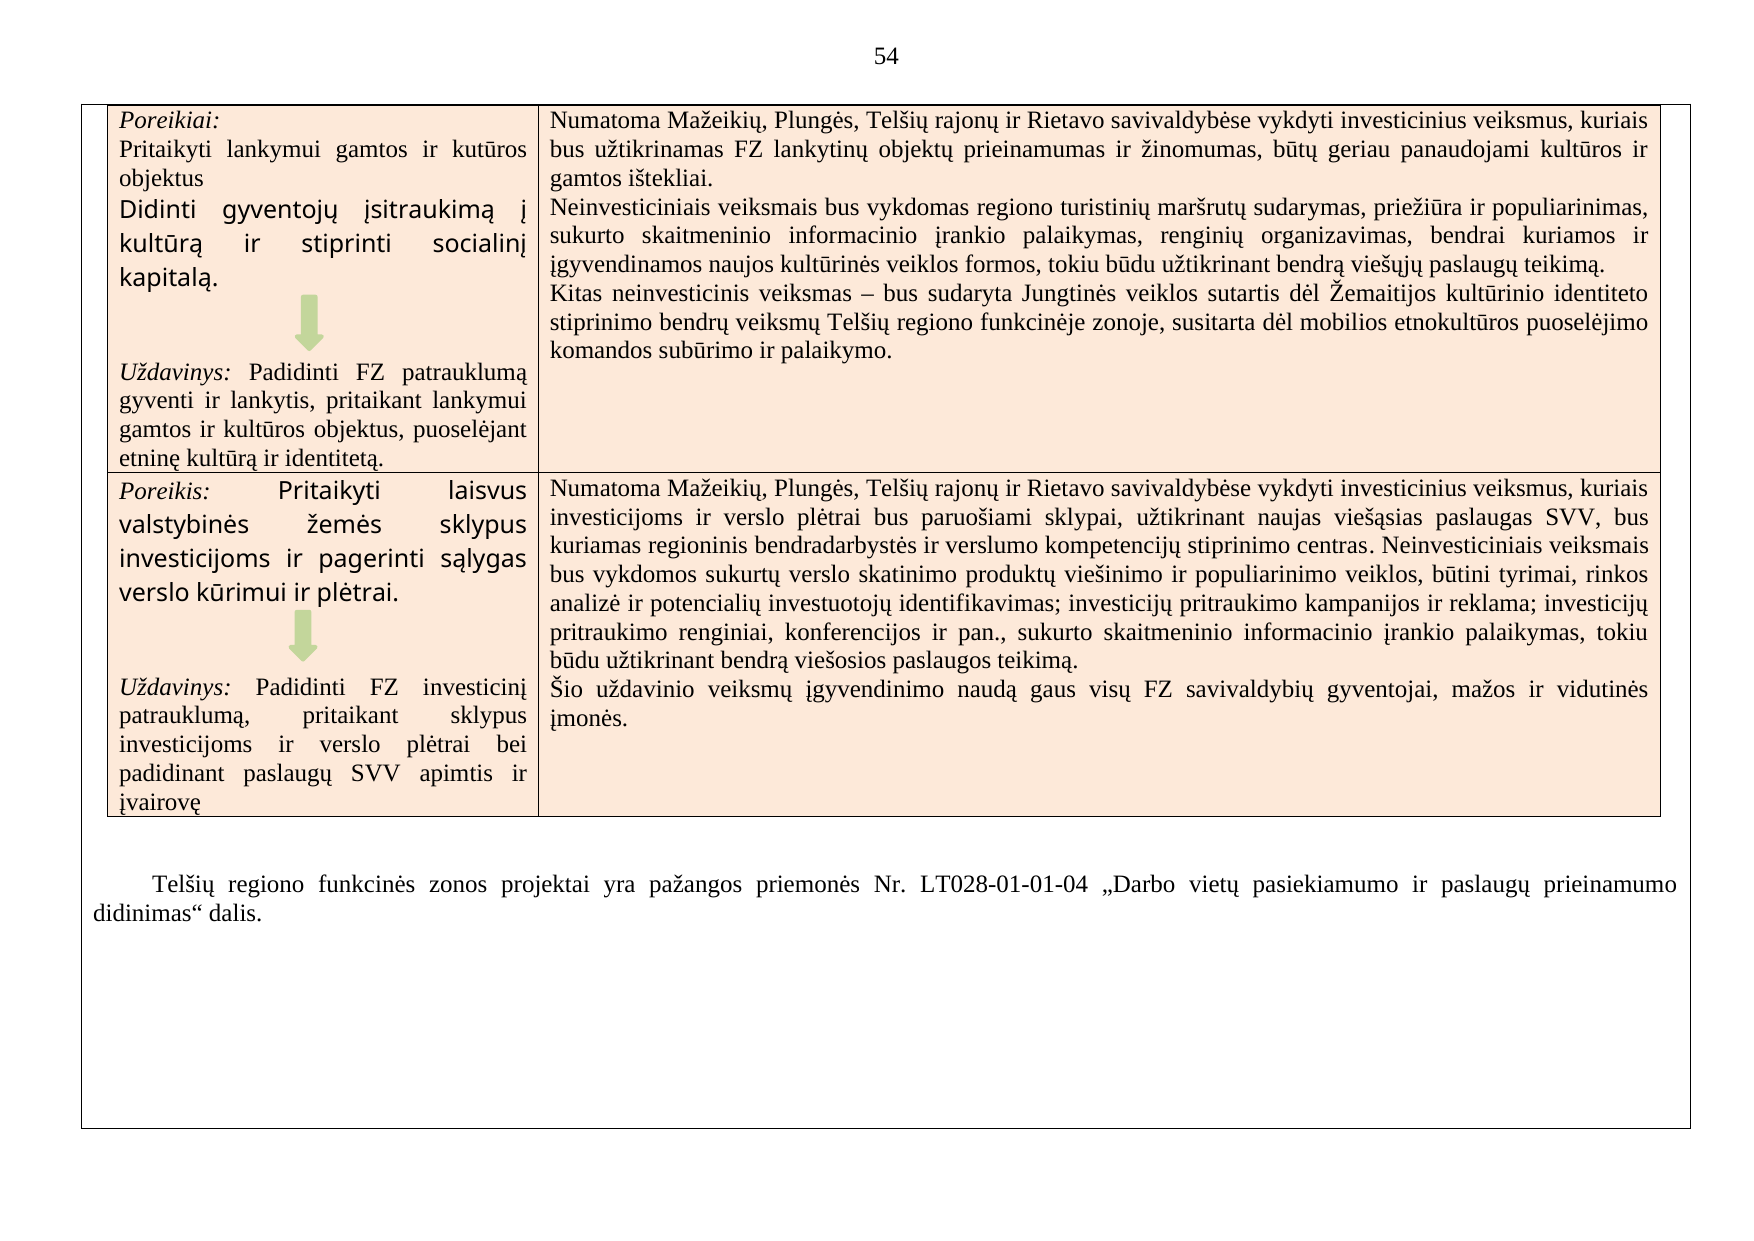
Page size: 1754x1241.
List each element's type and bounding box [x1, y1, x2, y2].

table_cell [82, 105, 1690, 1128]
